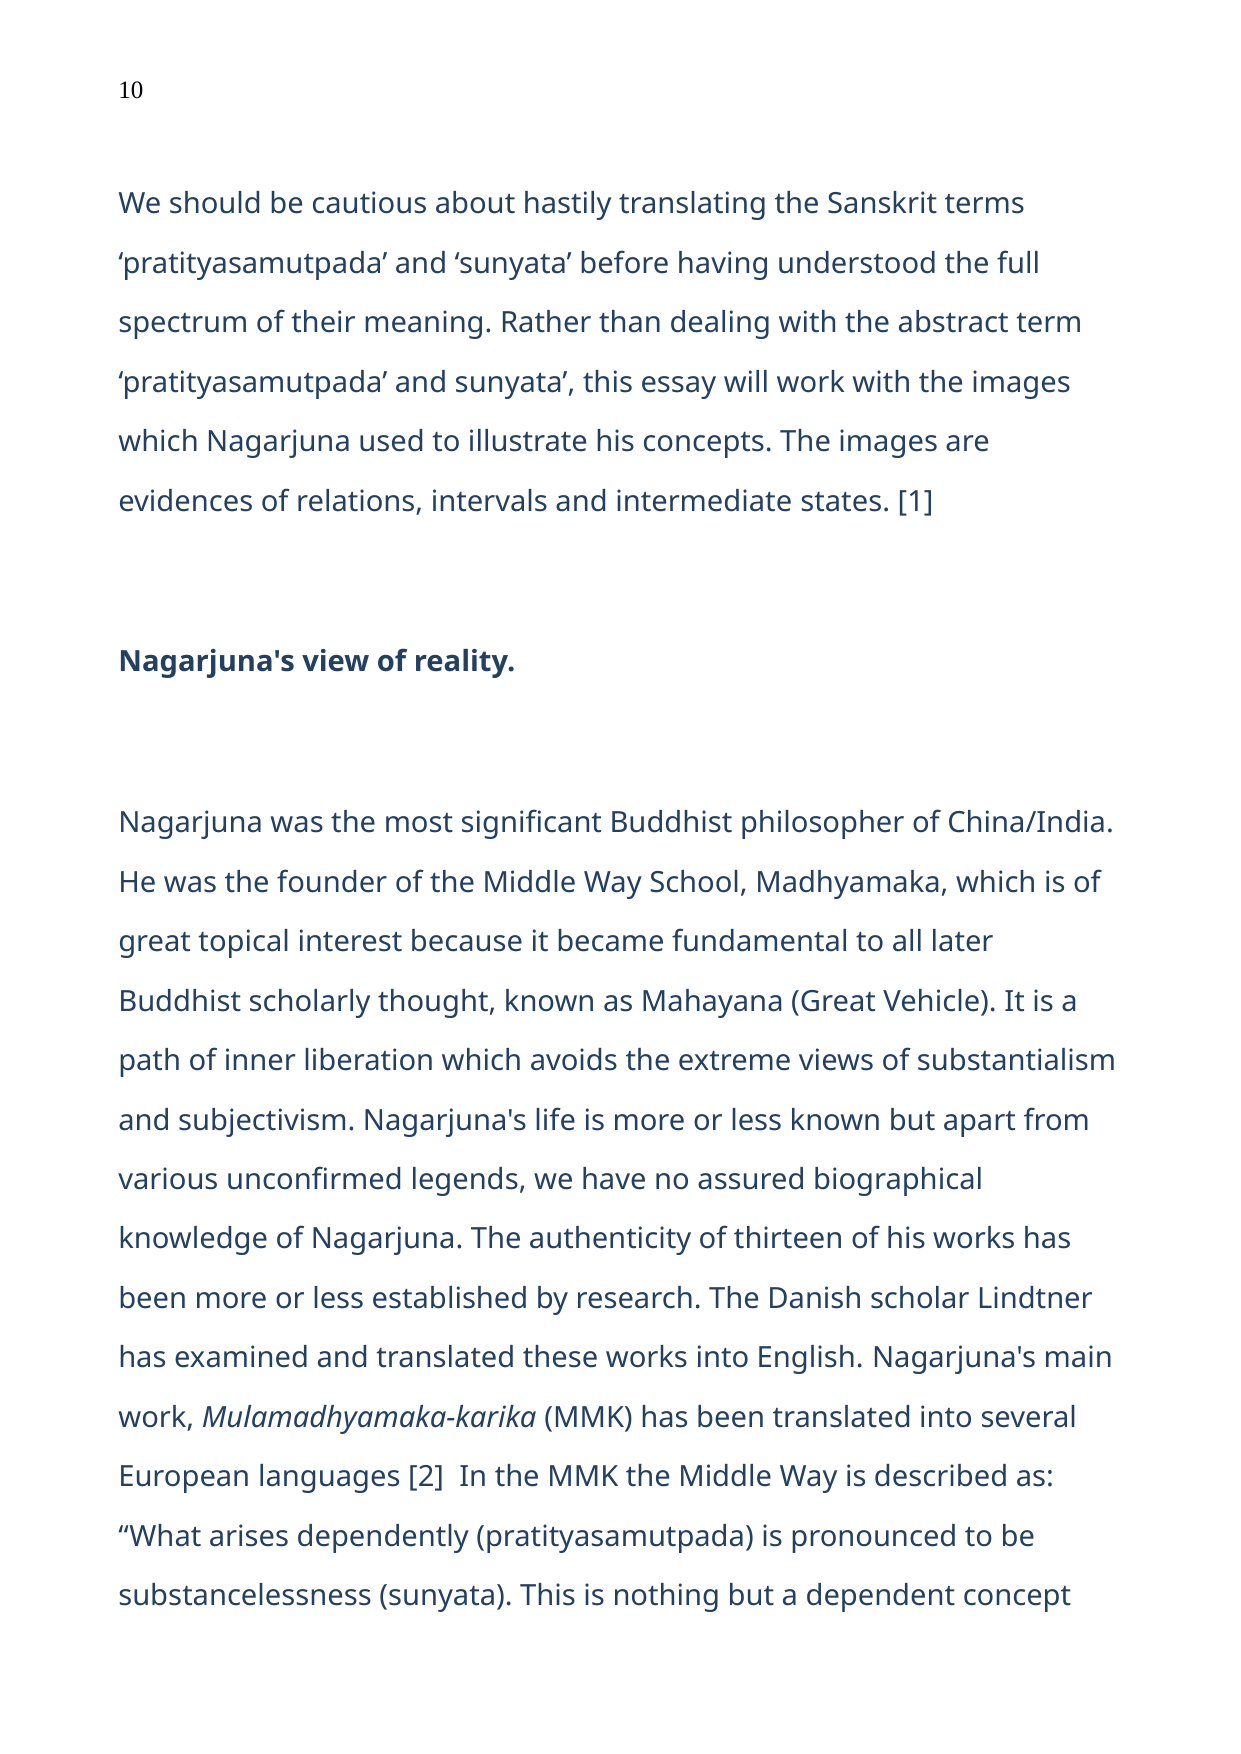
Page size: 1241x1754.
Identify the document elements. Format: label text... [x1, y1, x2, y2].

text We should be cautious about hastily translating the Sanskrit terms ‘pratityasamutpada’ and ‘sunyata’ before having understood the full spectrum of their meaning. Rather than dealing with the abstract term ‘pratityasamutpada’ and sunyata’, this essay will work with the images which Nagarjuna used to illustrate his concepts. The images are evidences of relations, intervals and intermediate states. [1] [118, 183, 1122, 520]
text Nagarjuna's view of reality. [118, 641, 1083, 680]
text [118, 801, 1122, 1614]
